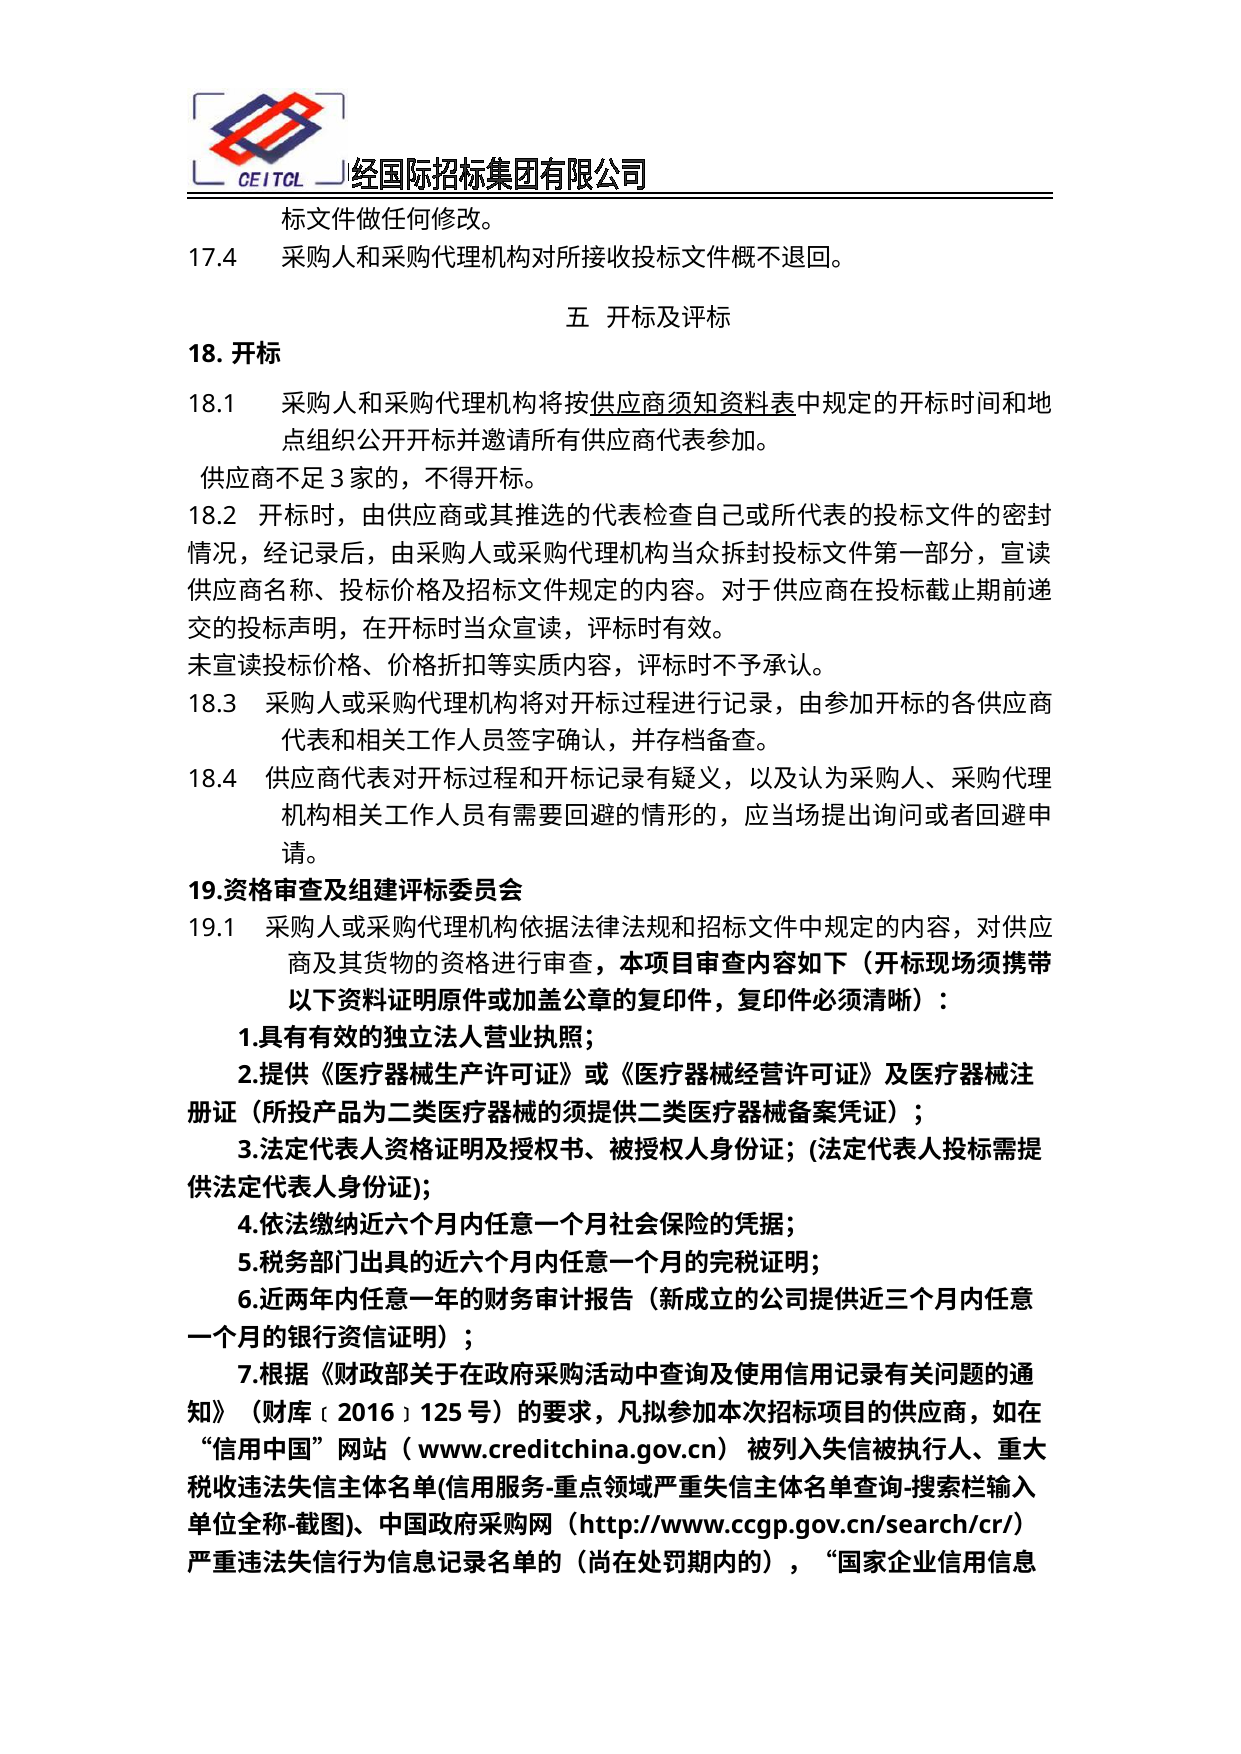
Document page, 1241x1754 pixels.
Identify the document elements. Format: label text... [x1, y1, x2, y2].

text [187, 1354, 1053, 1579]
text 5.税务部门出具的近六个月内任意一个月的完税证明； [187, 1241, 1053, 1279]
subtitle 19.资格审查及组建评标委员会 [187, 869, 1053, 907]
text 19.1 采购人或采购代理机构依据法律法规和招标文件中规定的内容，对供应商及其货物的资格进行审查，本项目审查内容如下（开标现场须携带以下资料证明原件或加盖公章的复印件，复印件必须清晰）： [187, 907, 1053, 1016]
subtitle 五 开标及评标 [243, 303, 1053, 332]
text 2.提供《医疗器械生产许可证》或《医疗器械经营许可证》及医疗器械注册证（所投产品为二类医疗器械的须提供二类医疗器械备案凭证）； [187, 1054, 1053, 1129]
text 未宣读投标价格、价格折扣等实质内容，评标时不予承认。 [187, 644, 1053, 682]
list 采购人和采购代理机构将按供应商须知资料表中规定的开标时间和地点组织公开开标并邀请所有供应商代表参加。 [187, 382, 1053, 457]
subtitle 开标 [187, 332, 1053, 369]
text 17.4 采购人和采购代理机构对所接收投标文件概不退回。 [187, 236, 1053, 274]
text 6.近两年内任意一年的财务审计报告（新成立的公司提供近三个月内任意一个月的银行资信证明）； [187, 1279, 1053, 1354]
text 供应商不足3家的，不得开标。 [187, 457, 1053, 494]
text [187, 199, 1053, 236]
text 18.3 采购人或采购代理机构将对开标过程进行记录，由参加开标的各供应商代表和相关工作人员签字确认，并存档备查。 [187, 682, 1053, 757]
text 1.具有有效的独立法人营业执照； [187, 1016, 1053, 1054]
text 4.依法缴纳近六个月内任意一个月社会保险的凭据； [187, 1204, 1053, 1241]
text 18.4 供应商代表对开标过程和开标记录有疑义，以及认为采购人、采购代理机构相关工作人员有需要回避的情形的，应当场提出询问或者回避申请。 [187, 757, 1053, 869]
text 3.法定代表人资格证明及授权书、被授权人身份证；(法定代表人投标需提供法定代表人身份证)； [187, 1129, 1053, 1204]
text 18.2 开标时，由供应商或其推选的代表检查自己或所代表的投标文件的密封情况，经记录后，由采购人或采购代理机构当众拆封投标文件第一部分，宣读供应商名称、投标价格及招标文件规定的内容。对于供应商在投标截止期前递交的投标声明，在开标时当众宣读，评标时有效。 [187, 494, 1053, 644]
